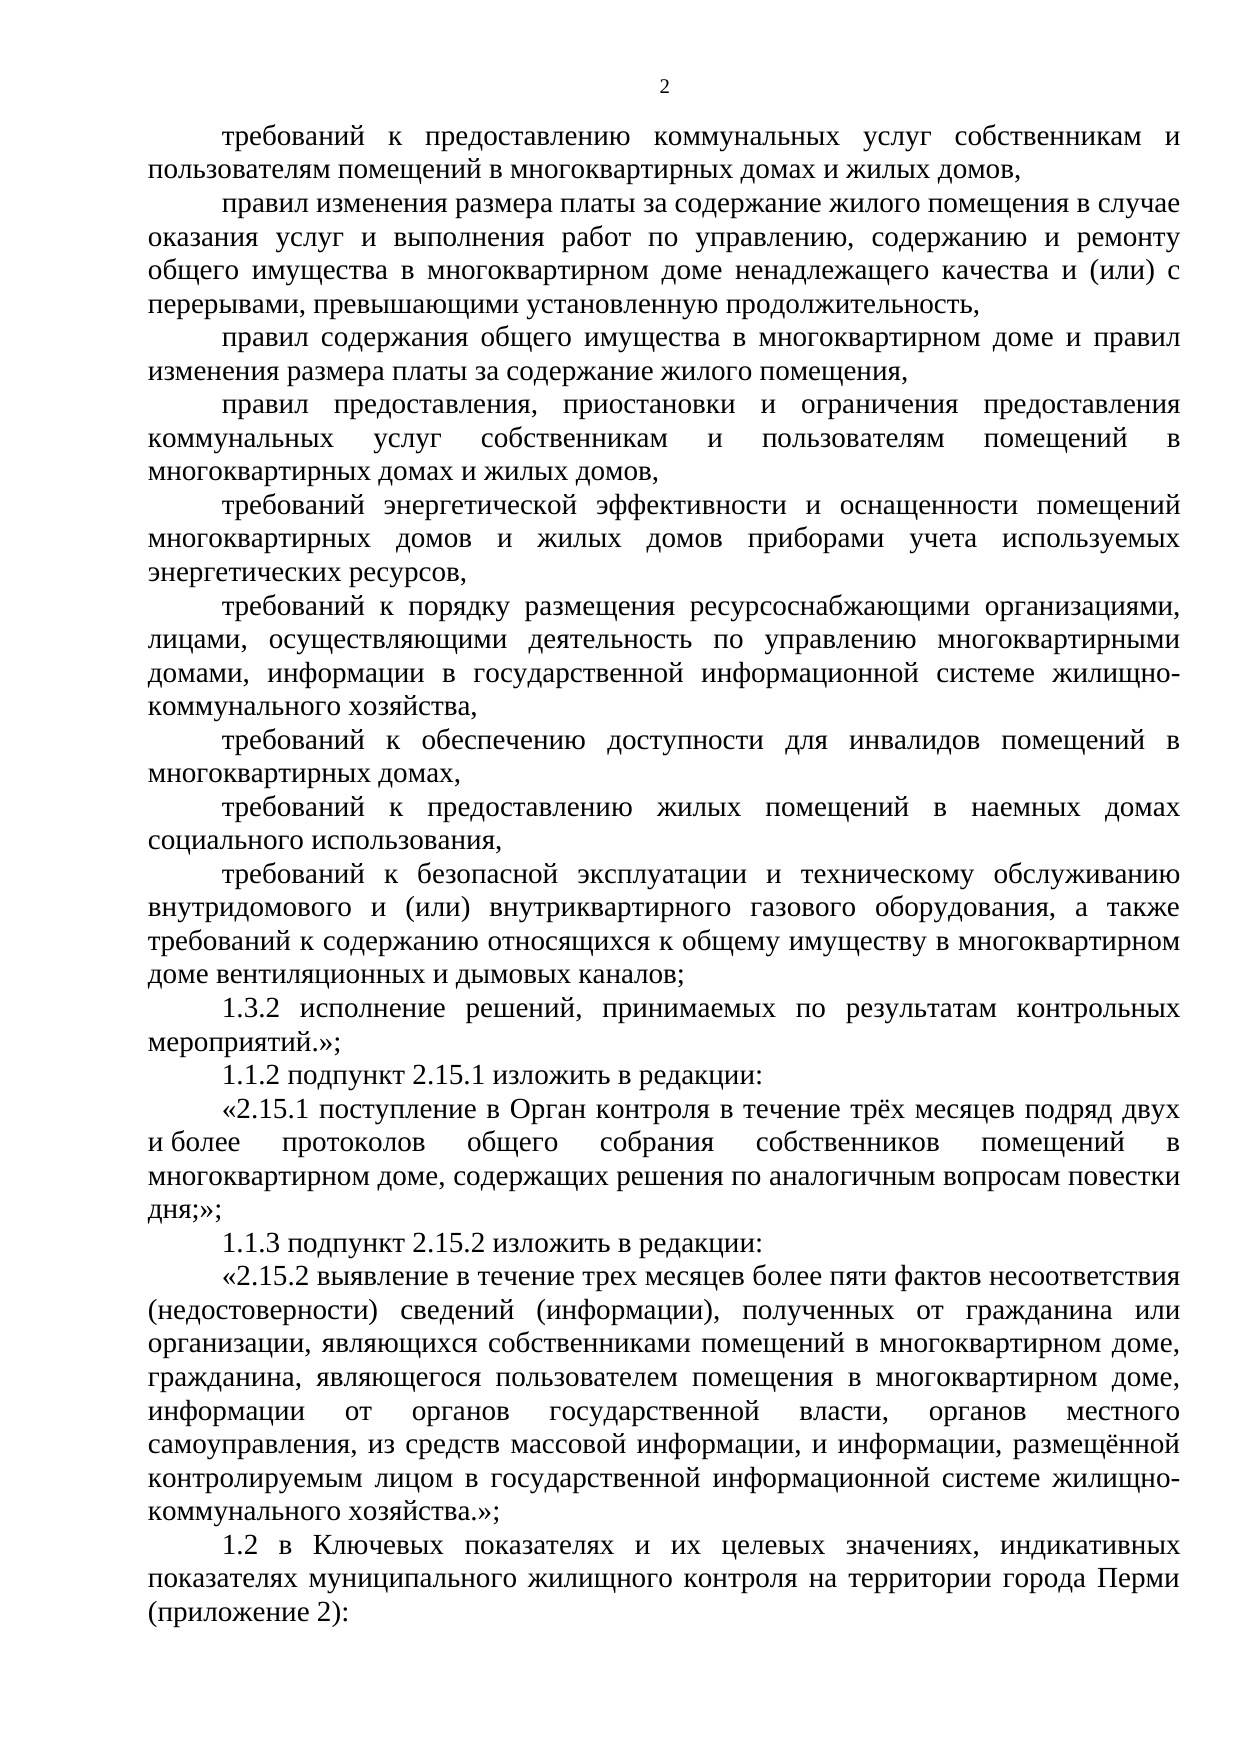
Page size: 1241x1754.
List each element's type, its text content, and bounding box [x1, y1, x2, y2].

text правил изменения размера платы за содержание жилого помещения в случае оказания услуг и выполнения работ по управлению, содержанию и ремонту общего имущества в многоквартирном доме ненадлежащего качества и (или) с перерывами, превышающими установленную продолжительность, [148, 185, 1181, 319]
text 1.1.3 подпункт 2.15.2 изложить в редакции: [148, 1225, 1181, 1258]
text правил предоставления, приостановки и ограничения предоставления коммунальных услуг собственникам и пользователям помещений в многоквартирных домах и жилых домов, [148, 386, 1181, 487]
text «2.15.1 поступление в Орган контроля в течение трёх месяцев подряд двух и более протоколов общего собрания собственников помещений в многоквартирном доме, содержащих решения по аналогичным вопросам повестки дня;»; [148, 1091, 1181, 1225]
text требований к предоставлению коммунальных услуг собственникам и пользователям помещений в многоквартирных домах и жилых домов, [148, 118, 1181, 185]
text требований к предоставлению жилых помещений в наемных домах социального использования, [148, 789, 1181, 856]
text 1.1.2 подпункт 2.15.1 изложить в редакции: [148, 1057, 1181, 1091]
text требований энергетической эффективности и оснащенности помещений многоквартирных домов и жилых домов приборами учета используемых энергетических ресурсов, [148, 487, 1181, 588]
text 1.3.2 исполнение решений, принимаемых по результатам контрольных мероприятий.»; [148, 990, 1181, 1057]
text требований к безопасной эксплуатации и техническому обслуживанию внутридомового и (или) внутриквартирного газового оборудования, а также требований к содержанию относящихся к общему имуществу в многоквартирном доме вентиляционных и дымовых каналов; [148, 856, 1181, 990]
text требований к обеспечению доступности для инвалидов помещений в многоквартирных домах, [148, 722, 1181, 789]
text «2.15.2 выявление в течение трех месяцев более пяти фактов несоответствия (недостоверности) сведений (информации), полученных от гражданина или организации, являющихся собственниками помещений в многоквартирном доме, гражданина, являющегося пользователем помещения в многоквартирном доме, информации от органов государственной власти, органов местного самоуправления, из средств массовой информации, и информации, размещённой контролируемым лицом в государственной информационной системе жилищно-коммунального хозяйства.»; [148, 1258, 1181, 1527]
text правил содержания общего имущества в многоквартирном доме и правил изменения размера платы за содержание жилого помещения, [148, 319, 1181, 386]
text требований к порядку размещения ресурсоснабжающими организациями, лицами, осуществляющими деятельность по управлению многоквартирными домами, информации в государственной информационной системе жилищно-коммунального хозяйства, [148, 588, 1181, 722]
text 1.2 в Ключевых показателях и их целевых значениях, индикативных показателях муниципального жилищного контроля на территории города Перми (приложение 2): [148, 1527, 1181, 1627]
